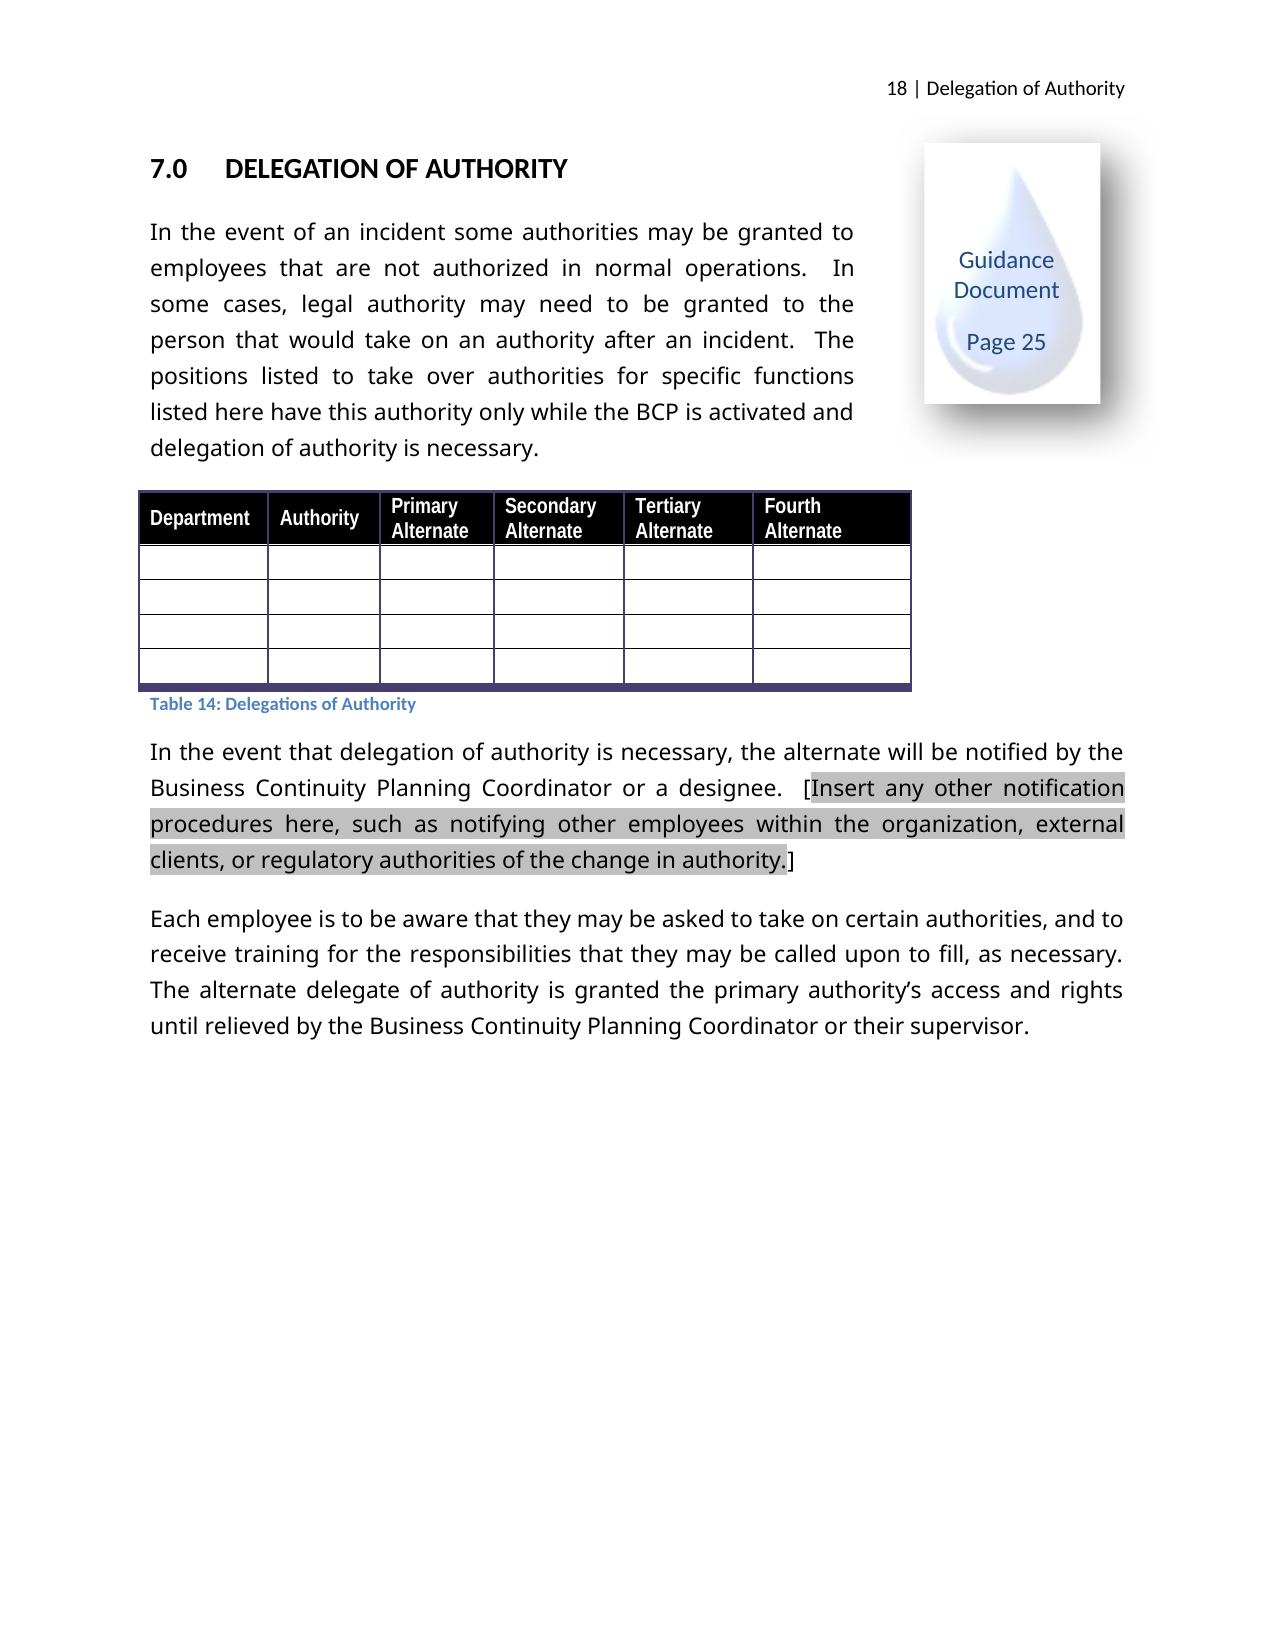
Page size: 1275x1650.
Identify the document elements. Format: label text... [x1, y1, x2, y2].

table_cell [754, 546, 910, 579]
table_cell [625, 546, 752, 579]
text In the event of an incident some authorities may be granted to employees that are not authorized in normal operations. In some cases, legal authority may need to be granted to the person that would take on an authority after an incident. The positions listed to take over authorities for specific functions listed here have this authority only while the BCP is activated and delegation of authority is necessary. [150, 216, 1125, 463]
text In the event that delegation of authority is necessary, the alternate will be notified by the Business Continuity Planning Coordinator or a designee. [Insert any other notification procedures here, such as notifying other employees within the organization, external clients, or regulatory authorities of the change in authority.] [150, 839, 1125, 875]
table_cell [495, 546, 623, 579]
subtitle Delegation of Authority [150, 150, 1125, 186]
table_cell [140, 615, 267, 648]
table_cell [269, 580, 379, 614]
text In the event that delegation of authority is necessary, the alternate will be notified by the Business Continuity Planning Coordinator or a designee. [Insert any other notification procedures here, such as notifying other employees within the organization, external clients, or regulatory authorities of the change in authority.] [150, 736, 1125, 808]
table_cell [381, 615, 493, 648]
table_cell [140, 649, 267, 683]
table_cell [754, 580, 910, 614]
table_cell [381, 546, 493, 579]
table_header Tertiary Alternate [625, 493, 752, 543]
table_cell [495, 615, 623, 648]
table_cell [495, 580, 623, 614]
table_header Department [140, 493, 267, 543]
table_header Authority [269, 493, 379, 543]
table_cell [269, 615, 379, 648]
text Each employee is to be aware that they may be asked to take on certain authorities, and to receive training for the responsibilities that they may be called upon to fill, as necessary. The alternate delegate of authority is granted the primary authority’s access and rights until relieved by the Business Continuity Planning Coordinator or their supervisor. [150, 902, 1125, 1042]
table_cell [140, 546, 267, 579]
table_header Secondary Alternate [495, 493, 623, 543]
table_cell [625, 649, 752, 683]
table_cell [381, 649, 493, 683]
table_cell [381, 580, 493, 614]
table_cell [625, 615, 752, 648]
table_header Primary Alternate [381, 493, 493, 543]
table_cell [754, 615, 910, 648]
table_header Fourth Alternate [754, 493, 910, 543]
table_cell [269, 546, 379, 579]
table_cell [754, 649, 910, 683]
table_cell [269, 649, 379, 683]
table_cell [625, 580, 752, 614]
table_cell [495, 649, 623, 683]
table_cell [140, 580, 267, 614]
title Table 14: Delegations of Authority [150, 692, 1125, 715]
